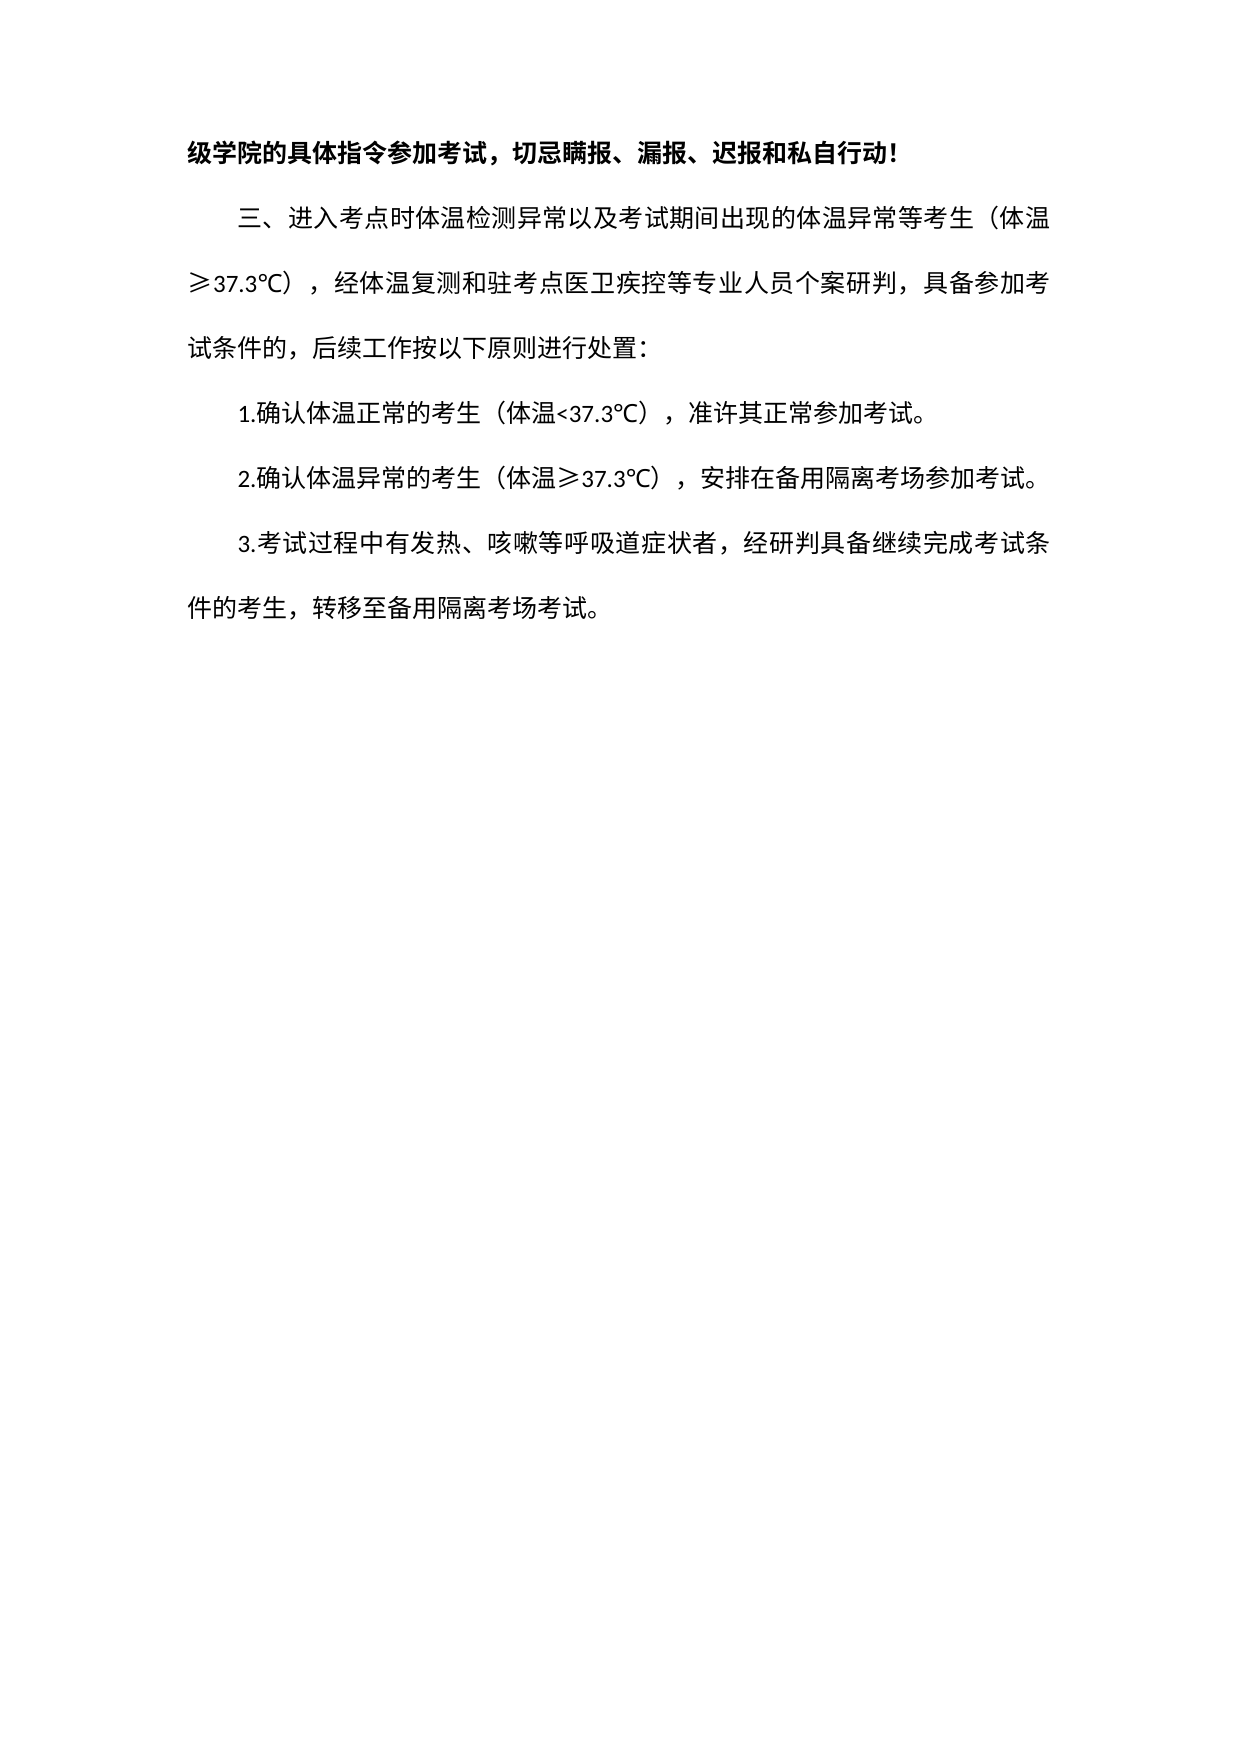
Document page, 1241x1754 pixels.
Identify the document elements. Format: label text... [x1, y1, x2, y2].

text 3.考试过程中有发热、咳嗽等呼吸道症状者，经研判具备继续完成考试条件的考生，转移至备用隔离考场考试。 [187, 509, 1053, 639]
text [187, 119, 1053, 184]
text 2.确认体温异常的考生（体温≥37.3℃），安排在备用隔离考场参加考试。 [187, 444, 1053, 509]
text 1.确认体温正常的考生（体温<37.3℃），准许其正常参加考试。 [187, 379, 1053, 444]
text 三、进入考点时体温检测异常以及考试期间出现的体温异常等考生（体温≥37.3℃），经体温复测和驻考点医卫疾控等专业人员个案研判，具备参加考试条件的，后续工作按以下原则进行处置： [187, 184, 1053, 379]
